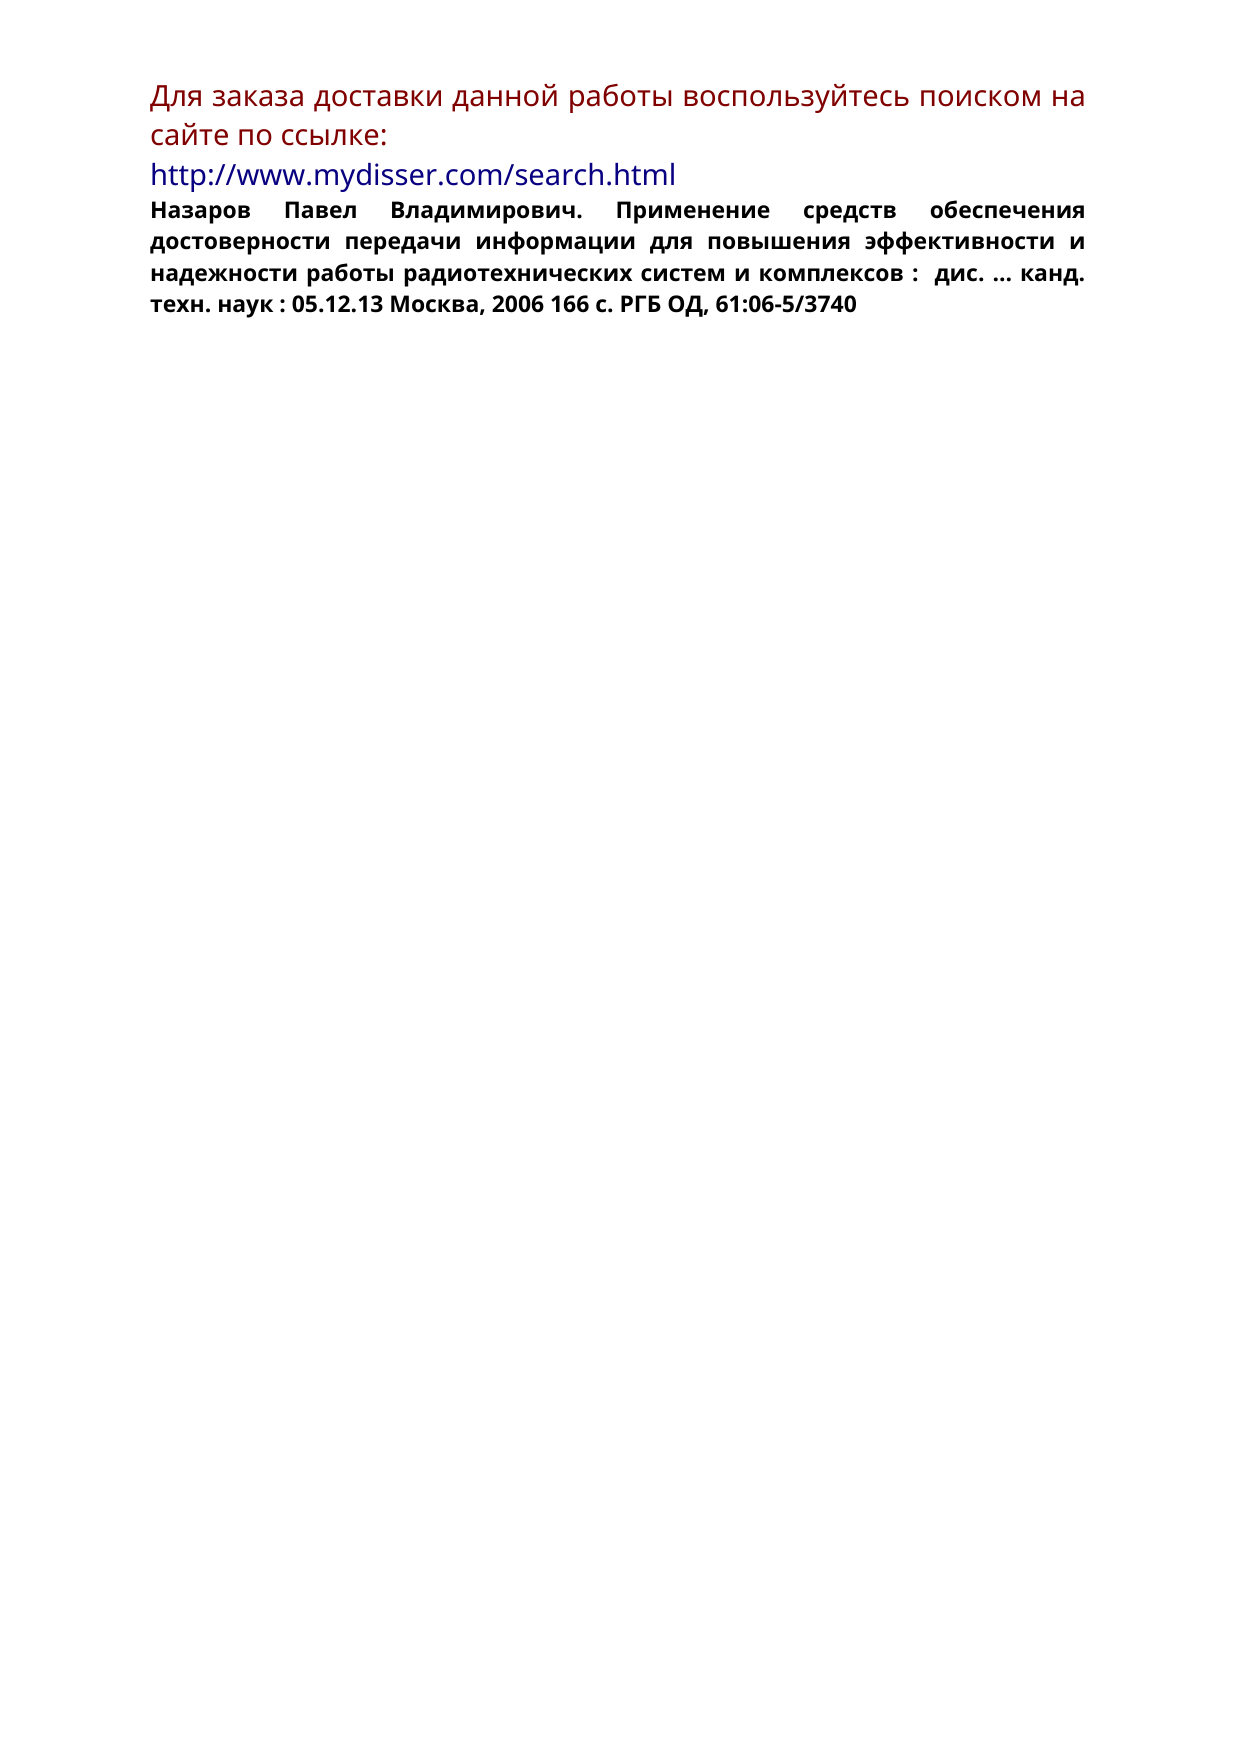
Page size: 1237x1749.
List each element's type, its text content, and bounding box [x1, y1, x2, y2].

text Назаров Павел Владимирович. Применение средств обеспечения достоверности передачи информации для повышения эффективности и надежности работы радиотехнических систем и комплексов : дис. ... канд. техн. наук : 05.12.13 Москва, 2006 166 с. РГБ ОД, 61:06-5/3740 [150, 194, 1086, 319]
